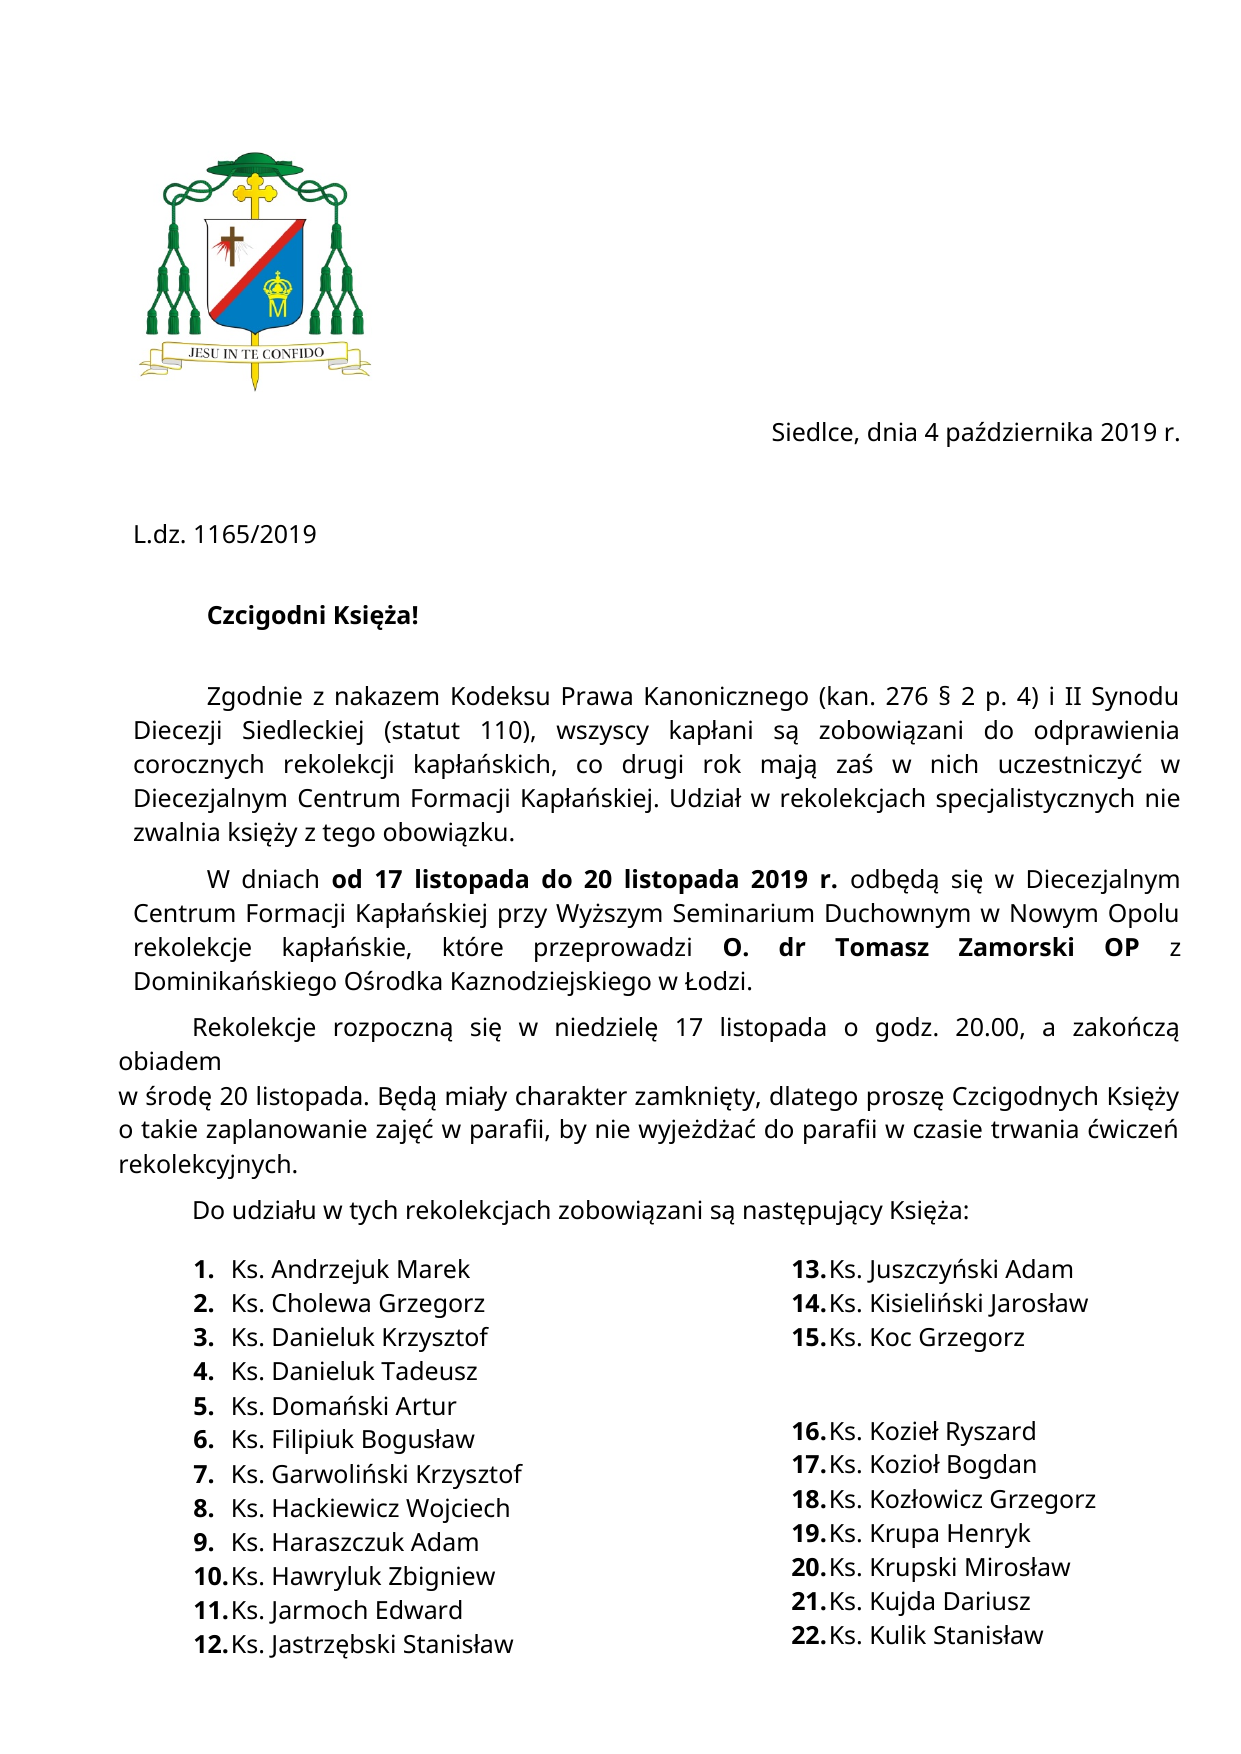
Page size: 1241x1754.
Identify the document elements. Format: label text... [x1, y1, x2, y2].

list Ks. Kisieliński Jarosław [791, 1286, 1214, 1320]
text Siedlce, dnia 4 października 2019 r. [59, 415, 1181, 449]
list Ks. Hackiewicz Wojciech [193, 1490, 616, 1524]
text Czcigodni Księża! [133, 598, 1181, 632]
text Do udziału w tych rekolekcjach zobowiązani są następujący Księża: [118, 1193, 1181, 1227]
picture [98, 97, 410, 448]
list Ks. Krupski Mirosław [791, 1549, 1214, 1583]
list Ks. Koc Grzegorz [791, 1320, 1214, 1354]
list Ks. Danieluk Krzysztof [193, 1320, 616, 1354]
list Ks. Cholewa Grzegorz [193, 1286, 616, 1320]
list Ks. Danieluk Tadeusz [193, 1354, 616, 1388]
text Zgodnie z nakazem Kodeksu Prawa Kanonicznego (kan. 276 § 2 p. 4) i II Synodu Diecezji Siedleckiej (statut 110), wszyscy kapłani są zobowiązani do odprawienia corocznych rekolekcji kapłańskich, co drugi rok mają zaś w nich uczestniczyć w Diecezjalnym Centrum Formacji Kapłańskiej. Udział w rekolekcjach specjalistycznych nie zwalnia księży z tego obowiązku. [133, 678, 1181, 849]
list Ks. Andrzejuk Marek [193, 1252, 616, 1286]
list Ks. Kozieł Ryszard [791, 1413, 1214, 1447]
list Ks. Domański Artur [193, 1388, 616, 1422]
list Ks. Haraszczuk Adam [193, 1524, 616, 1558]
text L.dz. 1165/2019 [59, 517, 1181, 551]
list Ks. Hawryluk Zbigniew [193, 1558, 616, 1592]
list Ks. Kozłowicz Grzegorz [791, 1481, 1214, 1515]
text W dniach od 17 listopada do 20 listopada 2019 r. odbędą się w Diecezjalnym Centrum Formacji Kapłańskiej przy Wyższym Seminarium Duchownym w Nowym Opolu rekolekcje kapłańskie, które przeprowadzi O. dr Tomasz Zamorski OP z Dominikańskiego Ośrodka Kaznodziejskiego w Łodzi. [133, 861, 1181, 997]
list Ks. Garwoliński Krzysztof [193, 1456, 616, 1490]
list Ks. Krupa Henryk [791, 1515, 1214, 1549]
list Ks. Kujda Dariusz [791, 1583, 1214, 1617]
list Ks. Jastrzębski Stanisław [193, 1627, 616, 1661]
list Ks. Filipiuk Bogusław [193, 1422, 616, 1456]
list Ks. Kulik Stanisław [791, 1617, 1214, 1652]
list Ks. Juszczyński Adam [791, 1252, 1214, 1286]
list Ks. Jarmoch Edward [193, 1592, 616, 1627]
list Ks. Kozioł Bogdan [791, 1447, 1214, 1481]
text Rekolekcje rozpoczną się w niedzielę 17 listopada o godz. 20.00, a zakończą obiadem w środę 20 listopada. Będą miały charakter zamknięty, dlatego proszę Czcigodnych Księży o takie zaplanowanie zajęć w parafii, by nie wyjeżdżać do parafii w czasie trwania ćwiczeń rekolekcyjnych. [118, 1010, 1181, 1180]
